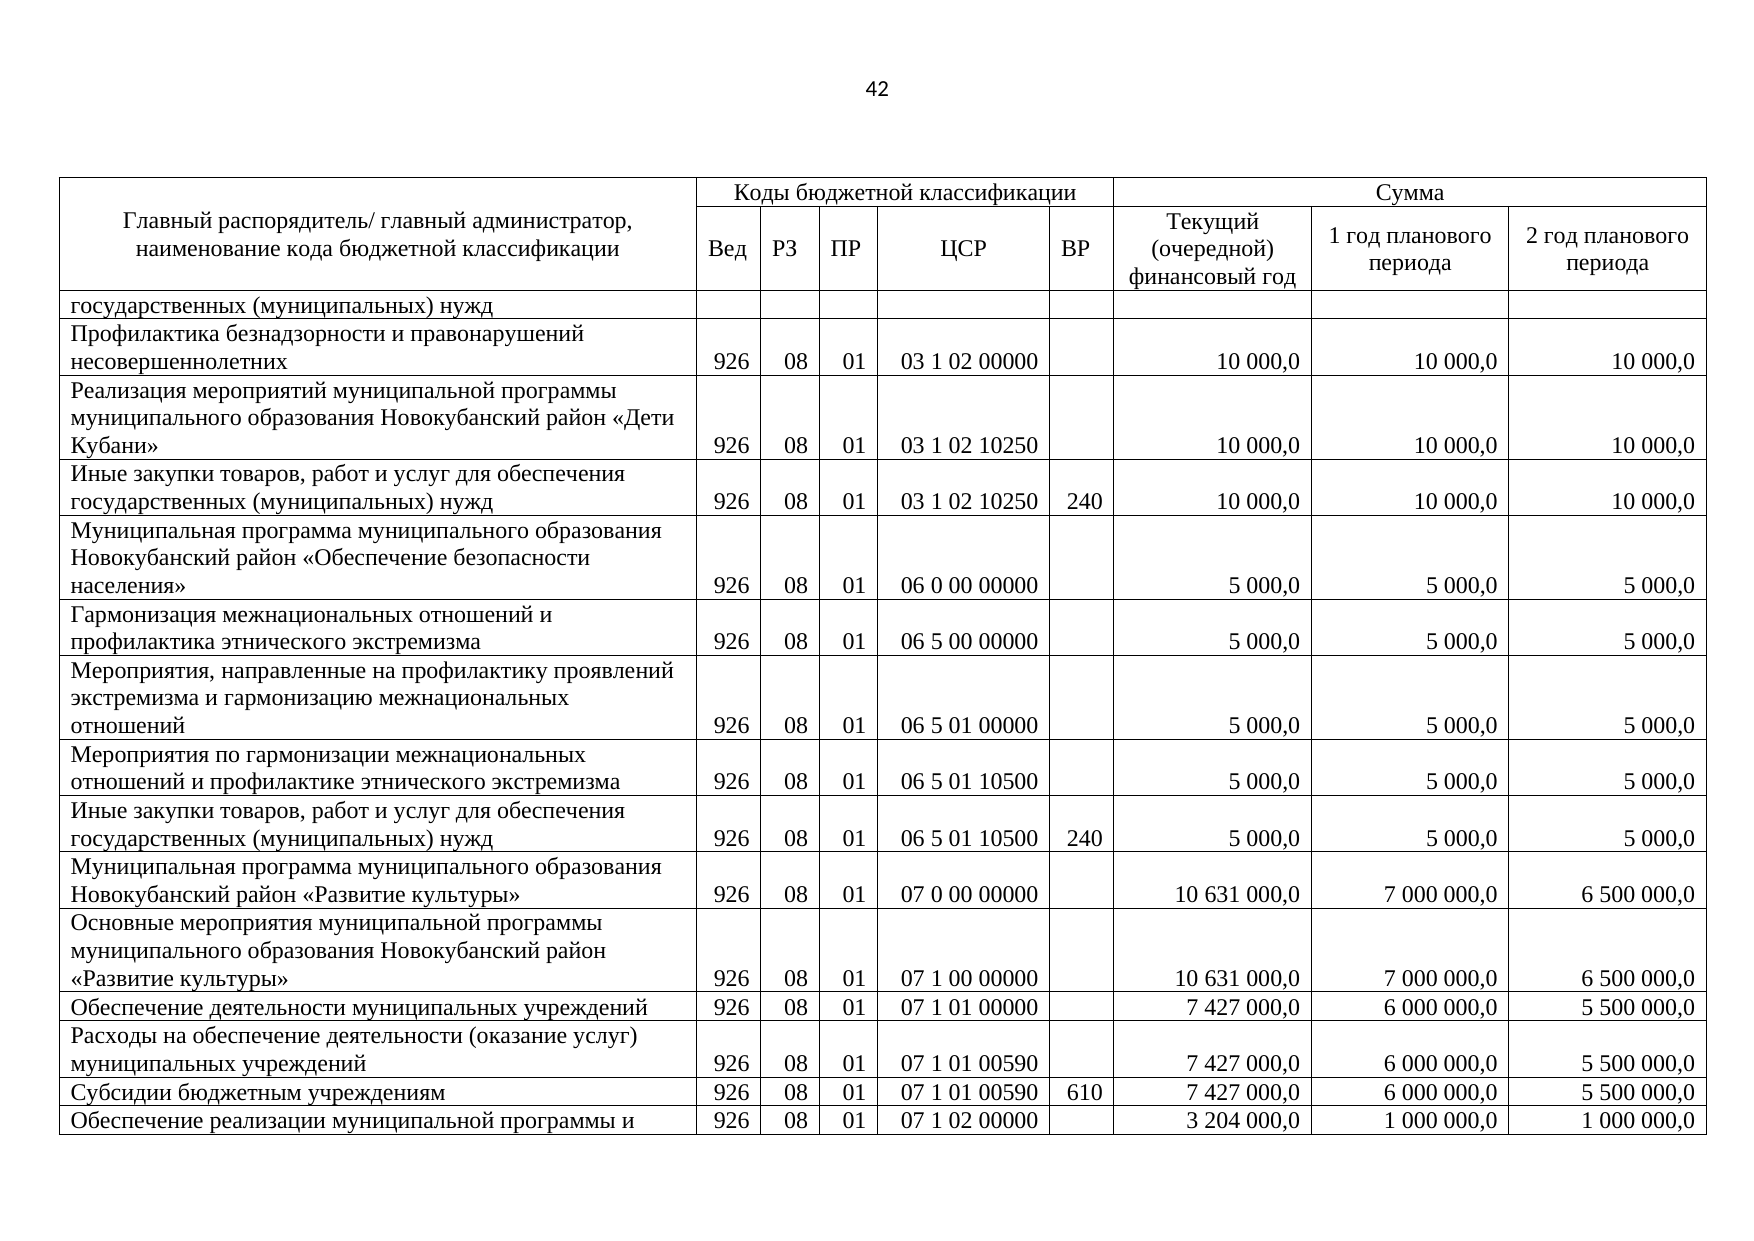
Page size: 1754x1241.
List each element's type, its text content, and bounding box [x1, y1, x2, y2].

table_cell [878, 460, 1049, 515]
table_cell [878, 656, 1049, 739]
table_cell ВР [1050, 207, 1113, 290]
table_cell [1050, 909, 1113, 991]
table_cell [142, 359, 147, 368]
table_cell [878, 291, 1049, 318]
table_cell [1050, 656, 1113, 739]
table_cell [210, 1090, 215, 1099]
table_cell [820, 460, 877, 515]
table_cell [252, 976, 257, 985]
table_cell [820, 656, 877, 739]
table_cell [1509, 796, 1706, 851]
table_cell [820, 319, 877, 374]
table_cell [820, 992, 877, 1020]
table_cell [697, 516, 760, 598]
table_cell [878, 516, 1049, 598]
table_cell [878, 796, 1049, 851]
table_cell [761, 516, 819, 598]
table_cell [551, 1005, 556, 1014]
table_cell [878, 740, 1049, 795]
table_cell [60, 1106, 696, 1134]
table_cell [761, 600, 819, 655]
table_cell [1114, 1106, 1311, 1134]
table_header Главный распорядитель/ главный администратор, наименование кода бюджетной классификации [60, 178, 696, 290]
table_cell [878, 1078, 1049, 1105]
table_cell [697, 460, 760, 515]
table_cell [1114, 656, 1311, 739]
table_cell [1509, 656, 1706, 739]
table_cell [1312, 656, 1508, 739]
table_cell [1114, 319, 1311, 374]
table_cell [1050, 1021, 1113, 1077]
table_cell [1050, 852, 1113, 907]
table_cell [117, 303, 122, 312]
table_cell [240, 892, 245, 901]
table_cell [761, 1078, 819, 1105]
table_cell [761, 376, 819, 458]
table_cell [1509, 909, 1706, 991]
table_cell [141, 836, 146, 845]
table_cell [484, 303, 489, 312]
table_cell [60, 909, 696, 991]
table_cell 2 год планового периода [1509, 207, 1706, 290]
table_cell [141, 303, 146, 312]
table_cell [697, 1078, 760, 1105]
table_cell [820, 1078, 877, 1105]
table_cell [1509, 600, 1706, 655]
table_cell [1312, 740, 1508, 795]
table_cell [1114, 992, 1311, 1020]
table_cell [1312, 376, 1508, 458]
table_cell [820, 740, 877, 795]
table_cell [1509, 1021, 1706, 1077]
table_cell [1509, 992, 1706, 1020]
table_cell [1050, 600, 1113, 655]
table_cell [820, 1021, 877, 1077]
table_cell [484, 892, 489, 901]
table_cell ПР [820, 207, 877, 290]
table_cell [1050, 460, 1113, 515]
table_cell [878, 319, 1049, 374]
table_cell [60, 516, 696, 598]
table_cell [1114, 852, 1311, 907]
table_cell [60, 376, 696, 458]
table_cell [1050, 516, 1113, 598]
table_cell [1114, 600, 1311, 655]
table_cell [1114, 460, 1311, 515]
table_header Коды бюджетной классификации [697, 178, 1113, 206]
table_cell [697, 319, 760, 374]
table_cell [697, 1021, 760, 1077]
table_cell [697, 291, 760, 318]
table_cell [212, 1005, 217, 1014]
table_cell 1 год планового периода [1312, 207, 1508, 290]
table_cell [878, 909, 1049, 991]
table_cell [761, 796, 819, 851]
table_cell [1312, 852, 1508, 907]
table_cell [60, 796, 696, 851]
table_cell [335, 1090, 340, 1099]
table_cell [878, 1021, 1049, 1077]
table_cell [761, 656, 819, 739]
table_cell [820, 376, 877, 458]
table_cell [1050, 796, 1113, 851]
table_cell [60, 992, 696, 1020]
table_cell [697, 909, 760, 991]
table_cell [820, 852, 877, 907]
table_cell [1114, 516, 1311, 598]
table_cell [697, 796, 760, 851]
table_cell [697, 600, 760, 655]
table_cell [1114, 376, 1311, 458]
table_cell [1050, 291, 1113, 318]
table_cell Текущий (очередной) финансовый год [1114, 207, 1311, 290]
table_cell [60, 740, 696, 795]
table_cell Вед [697, 207, 760, 290]
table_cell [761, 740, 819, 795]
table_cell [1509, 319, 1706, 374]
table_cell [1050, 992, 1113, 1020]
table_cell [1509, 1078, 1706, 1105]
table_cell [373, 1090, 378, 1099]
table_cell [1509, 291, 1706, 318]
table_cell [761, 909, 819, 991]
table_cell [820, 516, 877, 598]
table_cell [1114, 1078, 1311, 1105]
table_cell РЗ [761, 207, 819, 290]
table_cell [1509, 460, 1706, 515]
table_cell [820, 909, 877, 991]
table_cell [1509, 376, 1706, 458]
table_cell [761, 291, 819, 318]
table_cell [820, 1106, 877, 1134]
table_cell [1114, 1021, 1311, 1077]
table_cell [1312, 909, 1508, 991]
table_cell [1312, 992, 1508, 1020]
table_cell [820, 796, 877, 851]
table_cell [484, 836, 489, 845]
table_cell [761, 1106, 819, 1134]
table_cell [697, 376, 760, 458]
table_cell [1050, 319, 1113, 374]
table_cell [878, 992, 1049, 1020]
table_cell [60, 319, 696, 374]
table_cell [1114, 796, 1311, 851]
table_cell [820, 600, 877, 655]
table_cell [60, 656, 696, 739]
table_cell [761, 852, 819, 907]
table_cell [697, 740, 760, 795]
table_cell ЦСР [878, 207, 1049, 290]
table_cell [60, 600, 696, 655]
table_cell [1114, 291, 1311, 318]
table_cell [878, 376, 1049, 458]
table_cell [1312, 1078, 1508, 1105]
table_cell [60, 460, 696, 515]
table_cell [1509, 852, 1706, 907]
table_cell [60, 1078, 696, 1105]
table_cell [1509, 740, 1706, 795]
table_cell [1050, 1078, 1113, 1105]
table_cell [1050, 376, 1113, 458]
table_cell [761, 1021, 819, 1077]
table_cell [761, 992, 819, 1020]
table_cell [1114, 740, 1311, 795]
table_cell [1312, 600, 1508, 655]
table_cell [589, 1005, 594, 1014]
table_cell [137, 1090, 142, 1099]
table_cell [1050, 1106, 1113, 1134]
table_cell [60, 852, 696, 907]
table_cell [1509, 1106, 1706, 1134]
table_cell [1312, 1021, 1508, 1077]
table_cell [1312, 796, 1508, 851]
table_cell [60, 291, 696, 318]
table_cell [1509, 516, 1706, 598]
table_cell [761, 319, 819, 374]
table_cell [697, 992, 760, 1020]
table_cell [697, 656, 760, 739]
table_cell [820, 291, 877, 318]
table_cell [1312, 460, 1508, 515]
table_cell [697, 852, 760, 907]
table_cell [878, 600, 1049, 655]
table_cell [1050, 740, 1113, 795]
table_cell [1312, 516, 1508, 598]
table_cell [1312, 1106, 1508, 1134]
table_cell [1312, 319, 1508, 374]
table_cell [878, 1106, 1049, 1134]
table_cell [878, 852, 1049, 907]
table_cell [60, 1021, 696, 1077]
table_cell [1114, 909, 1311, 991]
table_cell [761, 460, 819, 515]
table_header Сумма [1114, 178, 1706, 206]
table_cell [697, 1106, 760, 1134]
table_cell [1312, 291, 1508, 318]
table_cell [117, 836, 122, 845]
